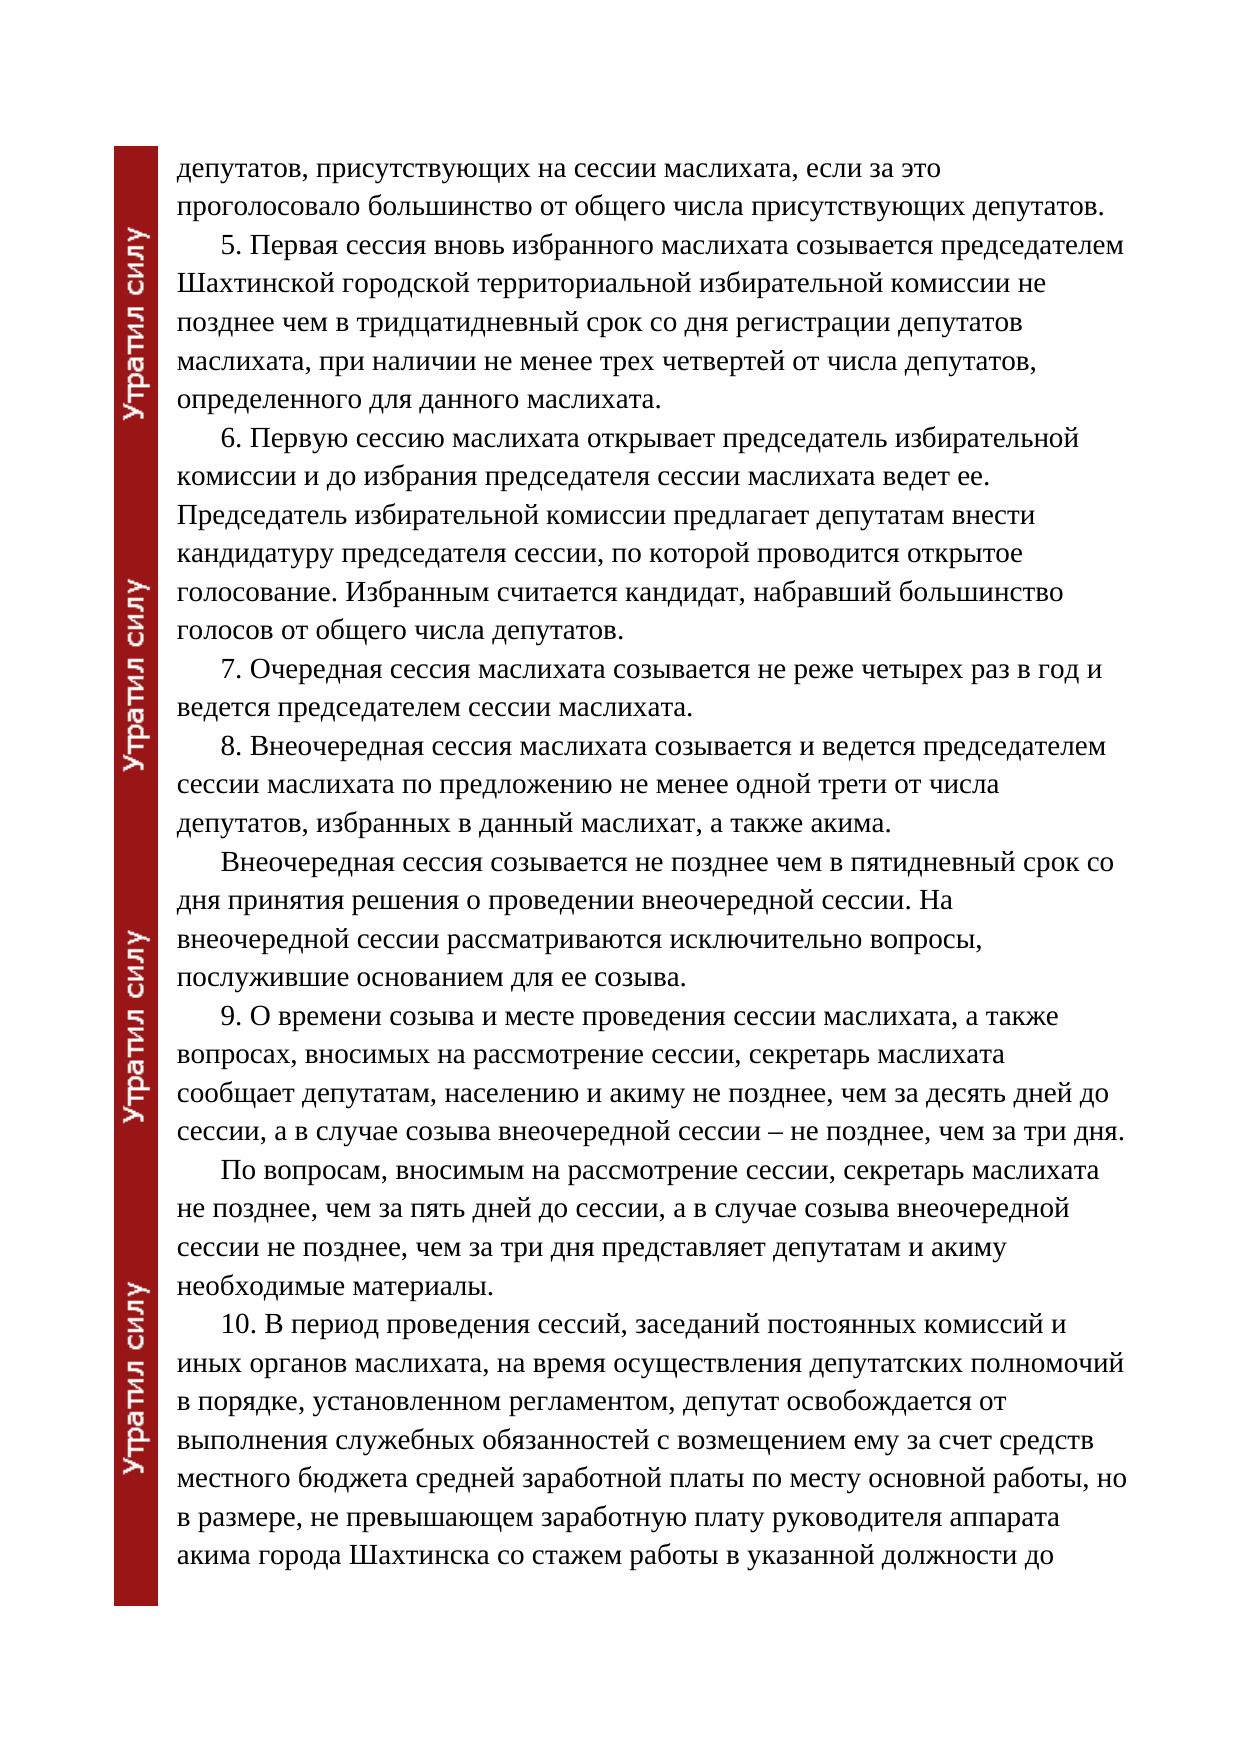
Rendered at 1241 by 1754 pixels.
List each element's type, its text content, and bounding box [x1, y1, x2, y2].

picture [114, 146, 158, 150]
picture [114, 1571, 158, 1606]
